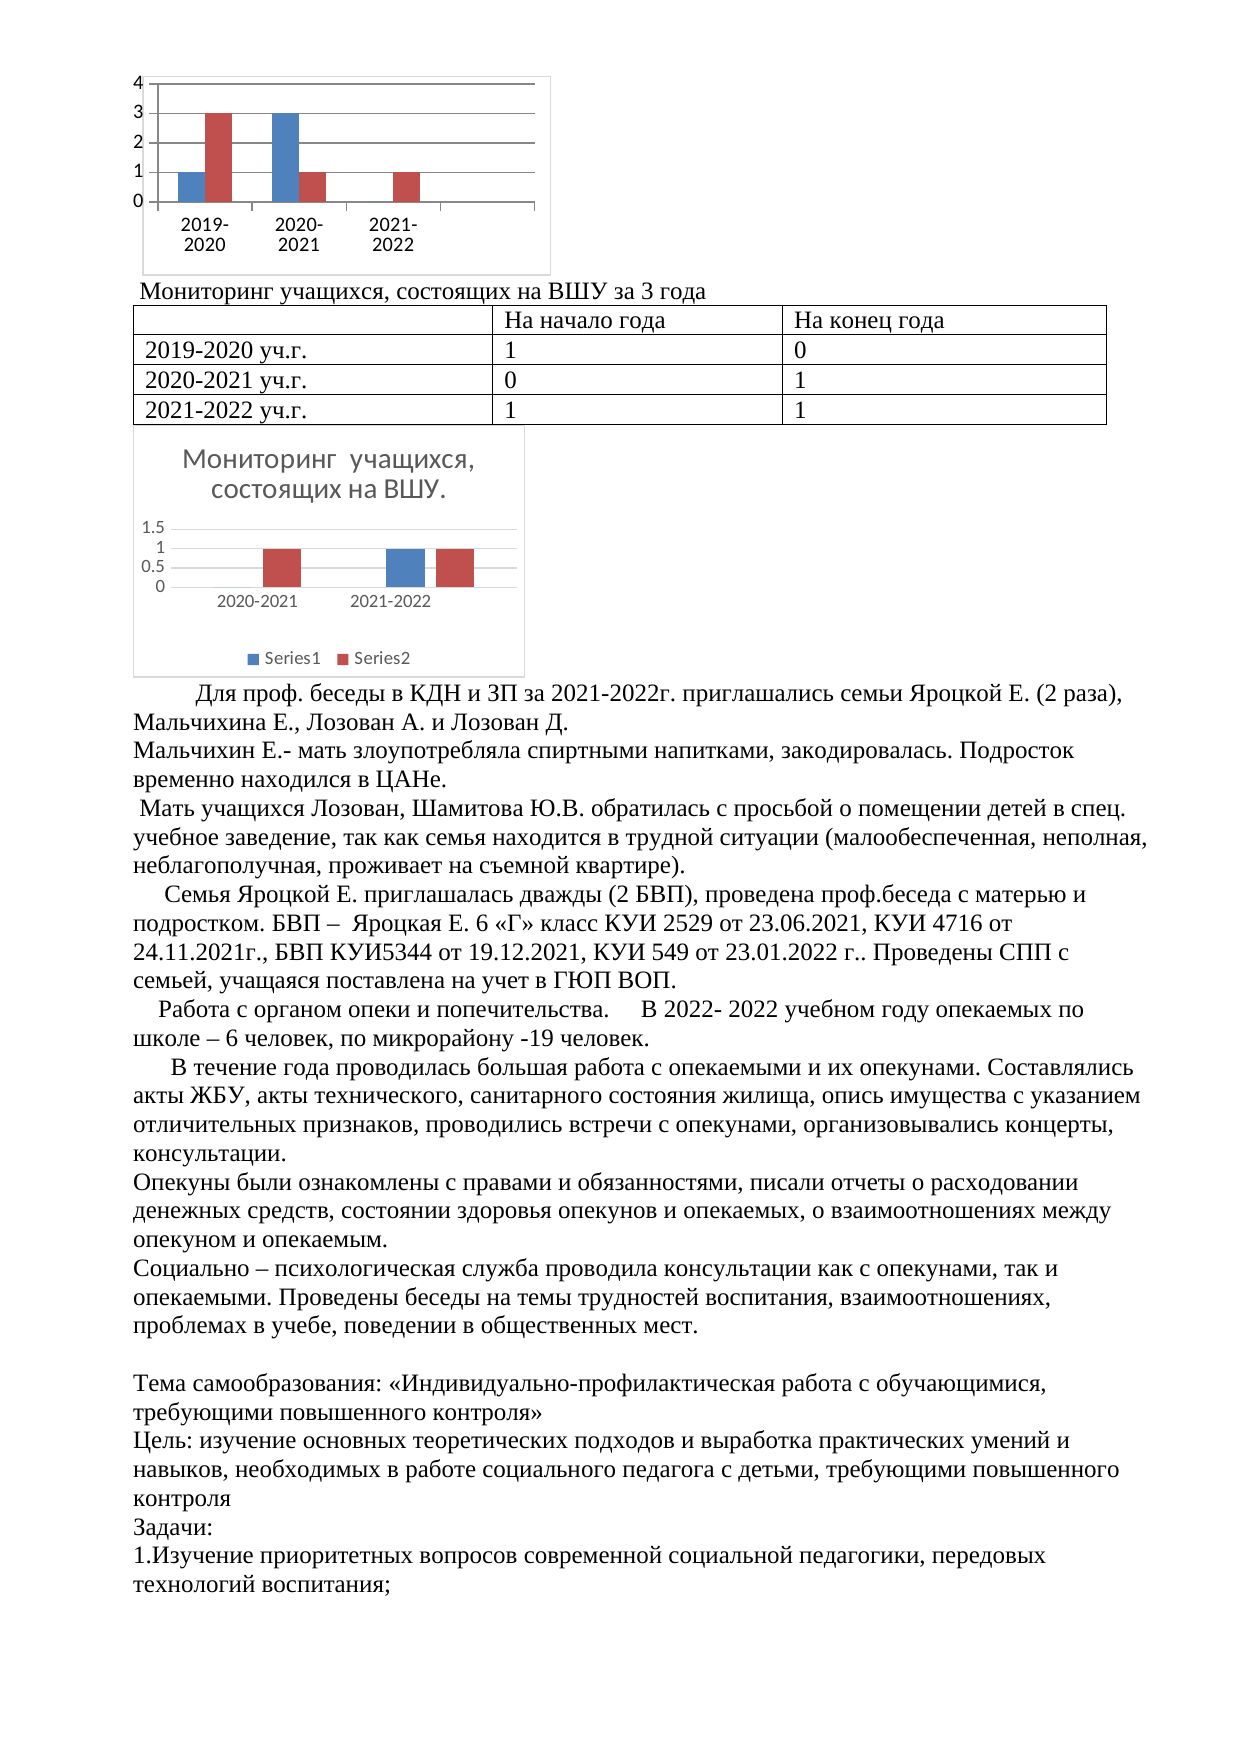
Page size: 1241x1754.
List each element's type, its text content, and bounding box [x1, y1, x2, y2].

text Опекуны были ознакомлены с правами и обязанностями, писали отчеты о расходовании денежных средств, состоянии здоровья опекунов и опекаемых, о взаимоотношениях между опекуном и опекаемым. [133, 1167, 1152, 1253]
text Тема самообразования: «Индивидуально-профилактическая работа с обучающимися, требующими повышенного контроля» [133, 1368, 1152, 1425]
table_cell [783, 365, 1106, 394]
text Для проф. беседы в КДН и ЗП за 2021-2022г. приглашались семьи Яроцкой Е. (2 раза), Мальчихина Е., Лозован А. и Лозован Д. [133, 678, 1152, 735]
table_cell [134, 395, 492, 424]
text Социально – психологическая служба проводила консультации как с опекунами, так и опекаемыми. Проведены беседы на темы трудностей воспитания, взаимоотношениях, проблемах в учебе, поведении в общественных мест. [133, 1253, 1152, 1339]
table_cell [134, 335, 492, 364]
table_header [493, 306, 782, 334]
text Мальчихин Е.- мать злоупотребляла спиртными напитками, закодировалась. Подросток временно находился в ЦАНе. [133, 735, 1152, 793]
text Семья Яроцкой Е. приглашалась дважды (2 БВП), проведена проф.беседа с матерью и подростком. БВП – Яроцкая Е. 6 «Г» класс КУИ 2529 от 23.06.2021, КУИ 4716 от 24.11.2021г., БВП КУИ5344 от 19.12.2021, КУИ 549 от 23.01.2022 г.. Проведены СПП с семьей, учащаяся поставлена на учет в ГЮП ВОП. [133, 879, 1152, 994]
text Задачи: [133, 1512, 1152, 1540]
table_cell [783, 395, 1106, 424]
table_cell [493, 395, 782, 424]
text 1.Изучение приоритетных вопросов современной социальной педагогики, передовых технологий воспитания; [133, 1540, 1152, 1598]
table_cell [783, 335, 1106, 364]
text Работа с органом опеки и попечительства. В 2022- 2022 учебном году опекаемых по школе – 6 человек, по микрорайону -19 человек. [133, 994, 1152, 1052]
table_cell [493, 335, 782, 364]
text Мать учащихся Лозован, Шамитова Ю.В. обратилась с просьбой о помещении детей в спец. учебное заведение, так как семья находится в трудной ситуации (малообеспеченная, неполная, неблагополучная, проживает на съемной квартире). [133, 793, 1152, 879]
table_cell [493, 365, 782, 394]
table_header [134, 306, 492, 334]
text Мониторинг учащихся, состоящих на ВШУ за 3 года [133, 276, 1152, 304]
text В течение года проводилась большая работа с опекаемыми и их опекунами. Составлялись акты ЖБУ, акты технического, санитарного состояния жилища, опись имущества с указанием отличительных признаков, проводились встречи с опекунами, организовывались концерты, консультации. [133, 1052, 1152, 1167]
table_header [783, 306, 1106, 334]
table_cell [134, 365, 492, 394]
text Цель: изучение основных теоретических подходов и выработка практических умений и навыков, необходимых в работе социального педагога с детьми, требующими повышенного контроля [133, 1425, 1152, 1512]
